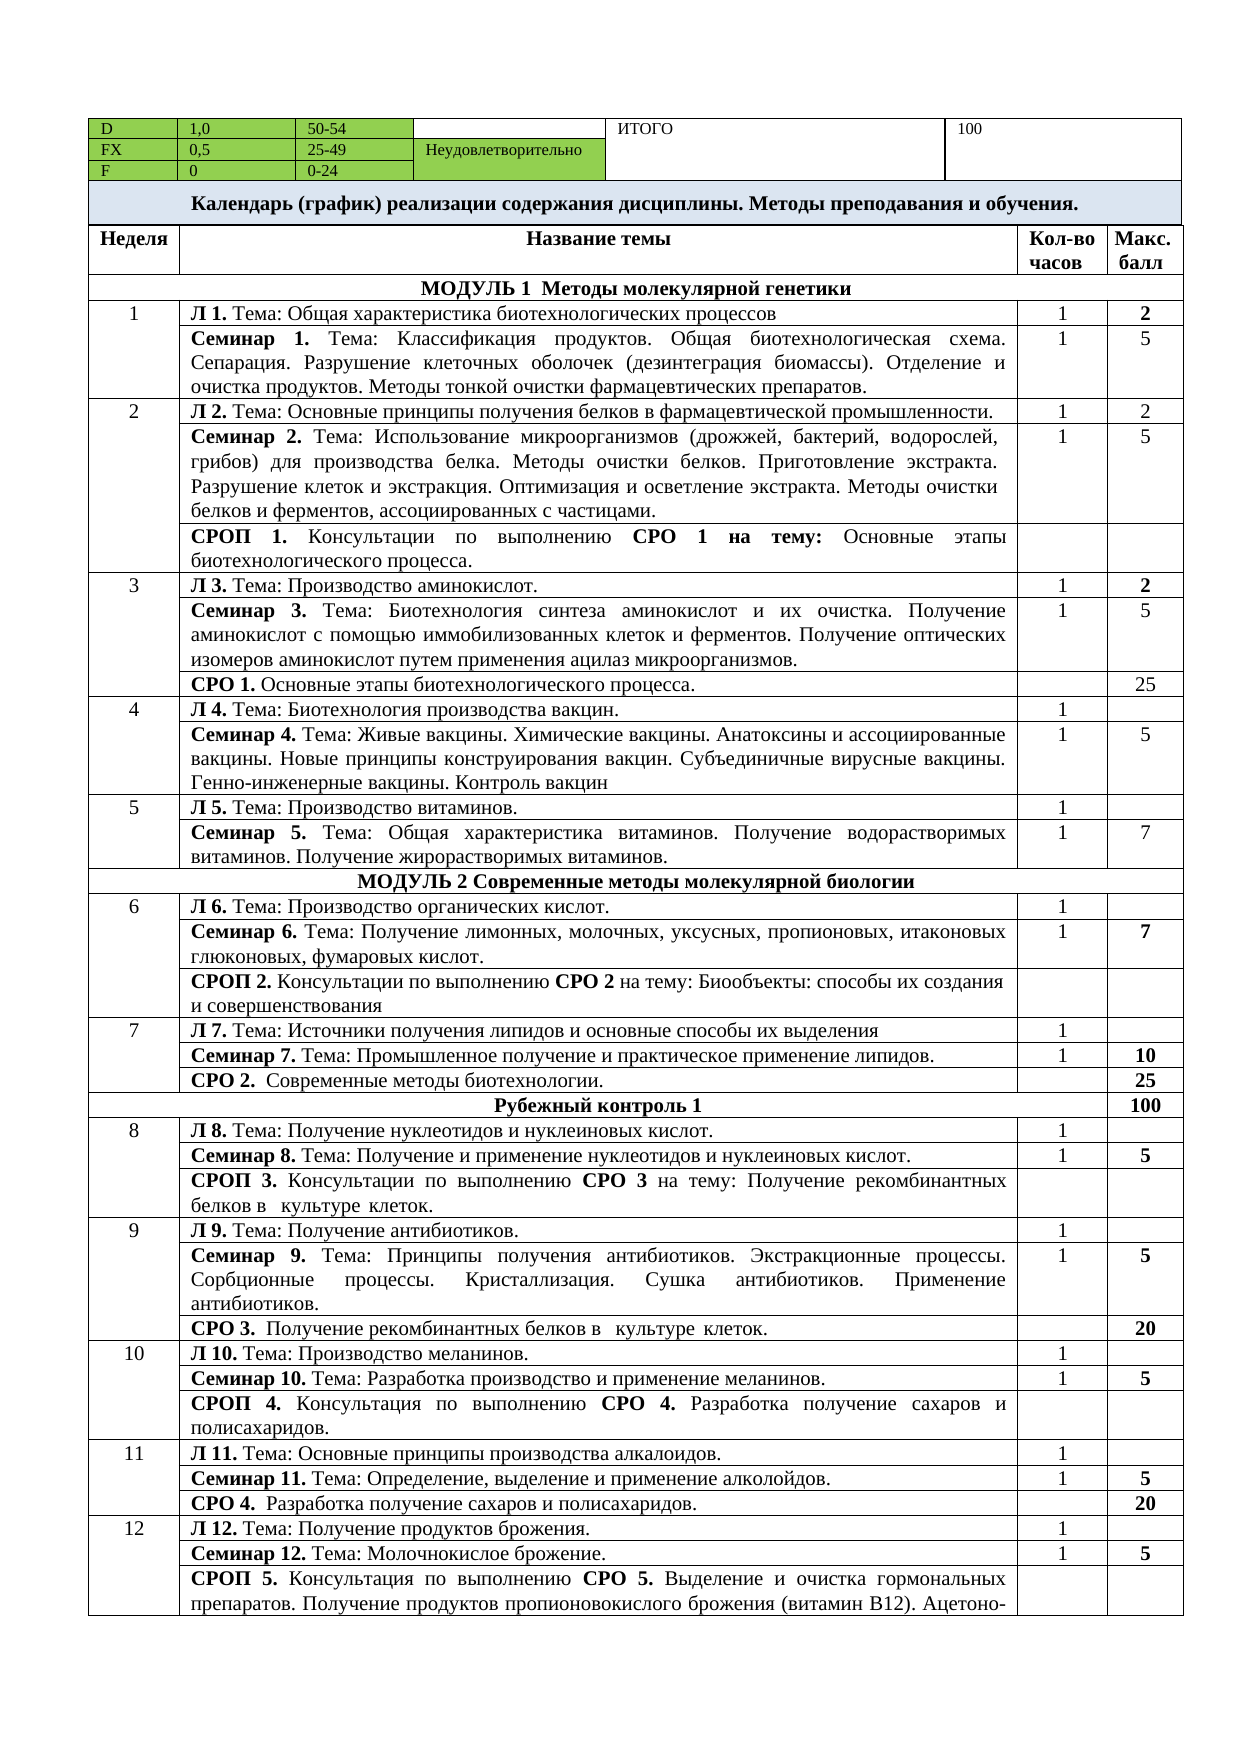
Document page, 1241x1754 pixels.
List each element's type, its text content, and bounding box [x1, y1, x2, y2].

table_cell 25 [1108, 1068, 1183, 1092]
table_cell Л 2. Тема: Основные принципы получения белков в фармацевтической промышленности. [180, 399, 1017, 423]
table_header Неделя [89, 226, 179, 274]
table_cell 5 [1108, 1541, 1183, 1565]
table_cell 10 [1108, 1043, 1183, 1067]
table_cell 0-24 [296, 161, 413, 180]
table_cell 1 [1018, 1466, 1107, 1489]
table_cell Календарь (график) реализации содержания дисциплины. Методы преподавания и обучения. [89, 181, 1181, 224]
table_cell 11 [89, 1440, 179, 1515]
table_cell [1018, 1316, 1107, 1340]
table_cell 5 [1108, 1366, 1183, 1390]
table_cell 1 [1018, 920, 1107, 968]
table_cell [1018, 1391, 1107, 1439]
table_cell Л 9. Тема: Получение антибиотиков. [180, 1218, 1017, 1242]
table_cell 1 [1018, 573, 1107, 597]
table_cell [1108, 1118, 1183, 1142]
table_cell Рубежный контроль 1 [89, 1093, 1107, 1117]
table_cell 1,0 [178, 119, 295, 138]
table_cell 2 [1108, 399, 1183, 423]
table_cell СРО 3. Получение рекомбинантных белков в культуре клеток. [180, 1316, 1017, 1340]
table_cell Семинар 3. Тема: Биотехнология синтеза аминокислот и их очистка. Получение аминокислот с помощью иммобилизованных клеток и ферментов. Получение оптических изомеров аминокислот путем применения ацилаз микроорганизмов. [180, 598, 1017, 671]
table_cell СРО 2. Современные методы биотехнологии. [180, 1068, 1017, 1092]
table_cell 1 [1018, 894, 1107, 918]
table_cell 2 [1108, 573, 1183, 597]
table_cell Семинар 6. Тема: Получение лимонных, молочных, уксусных, пропионовых, итаконовых глюконовых, фумаровых кислот. [180, 920, 1017, 968]
table_cell [1108, 1018, 1183, 1042]
table_cell Л 12. Тема: Получение продуктов брожения. [180, 1516, 1017, 1540]
table_cell 1 [1018, 1043, 1107, 1067]
table_cell Семинар 4. Тема: Живые вакцины. Химические вакцины. Анатоксины и ассоциированные вакцины. Новые принципы конструирования вакцин. Субъединичные вирусные вакцины. Генно-инженерные вакцины. Контроль вакцин [180, 722, 1017, 794]
table_cell МОДУЛЬ 1 Методы молекулярной генетики [89, 275, 1183, 299]
table_cell 5 [1108, 722, 1183, 794]
table_cell 0,5 [178, 139, 295, 160]
table_cell 2 [1108, 301, 1183, 324]
table_cell 5 [1108, 424, 1183, 523]
table_cell [1108, 697, 1183, 721]
table_cell [1108, 1516, 1183, 1540]
table_cell 10 [89, 1341, 179, 1439]
table_cell 7 [89, 1018, 179, 1092]
table_header Название темы [180, 226, 1017, 274]
table_header Макс. балл [1108, 226, 1183, 274]
table_cell 5 [1108, 1143, 1183, 1167]
table_cell СРОП 2. Консультации по выполнению СРО 2 на тему: Биообъекты: способы их создания и совершенствования [180, 969, 1017, 1017]
table_cell 100 [946, 119, 1181, 180]
table_cell 25 [1108, 672, 1183, 696]
table_cell [1018, 1566, 1107, 1614]
table_cell 9 [89, 1218, 179, 1340]
table_cell СРО 4. Разработка получение сахаров и полисахаридов. [180, 1491, 1017, 1515]
table_cell 1 [1018, 1516, 1107, 1540]
table_cell Семинар 11. Тема: Определение, выделение и применение алколойдов. [180, 1466, 1017, 1489]
table_cell [1018, 1068, 1107, 1092]
table_cell Л 1. Тема: Общая характеристика биотехнологических процессов [180, 301, 1017, 324]
table_cell ИТОГО [606, 119, 944, 180]
table_cell 20 [1108, 1491, 1183, 1515]
table_cell Семинар 12. Тема: Молочнокислое брожение. [180, 1541, 1017, 1565]
table_cell Л 5. Тема: Производство витаминов. [180, 795, 1017, 819]
table_cell [1108, 1169, 1183, 1217]
table_cell [1018, 1491, 1107, 1515]
table_cell Семинар 9. Тема: Принципы получения антибиотиков. Экстракционные процессы. Сорбционные процессы. Кристаллизация. Сушка антибиотиков. Применение антибиотиков. [180, 1243, 1017, 1315]
table_cell [1108, 795, 1183, 819]
table_cell F [89, 161, 177, 180]
table_cell Л 3. Тема: Производство аминокислот. [180, 573, 1017, 597]
table_cell D [89, 119, 177, 138]
table_cell 2 [89, 399, 179, 572]
table_cell 8 [89, 1118, 179, 1217]
table_cell МОДУЛЬ 2 Современные методы молекулярной биологии [89, 869, 1183, 893]
table_cell 1 [1018, 326, 1107, 398]
table_cell [1108, 1391, 1183, 1439]
table_cell [1018, 672, 1107, 696]
table_cell 1 [1018, 1018, 1107, 1042]
table_cell 0 [178, 161, 295, 180]
table_cell [1018, 1169, 1107, 1217]
table_cell [1108, 894, 1183, 918]
table_cell FX [89, 139, 177, 160]
table_cell 1 [1018, 1218, 1107, 1242]
table_cell 1 [1018, 820, 1107, 868]
table_cell 3 [89, 573, 179, 696]
table_cell Л 8. Тема: Получение нуклеотидов и нуклеиновых кислот. [180, 1118, 1017, 1142]
table_cell СРО 1. Основные этапы биотехнологического процесса. [180, 672, 1017, 696]
table_cell 1 [1018, 301, 1107, 324]
table_cell СРОП 4. Консультация по выполнению СРО 4. Разработка получение сахаров и полисахаридов. [180, 1391, 1017, 1439]
table_cell 1 [89, 301, 179, 398]
table_cell 5 [1108, 1243, 1183, 1315]
table_header Кол-во часов [1018, 226, 1107, 274]
table_cell 1 [1018, 722, 1107, 794]
table_cell 1 [1018, 1541, 1107, 1565]
table_cell 1 [1018, 697, 1107, 721]
table_cell 12 [89, 1516, 179, 1614]
table_cell Семинар 10. Тема: Разработка производство и применение меланинов. [180, 1366, 1017, 1390]
table_cell Семинар 8. Тема: Получение и применение нуклеотидов и нуклеиновых кислот. [180, 1143, 1017, 1167]
table_cell 20 [1108, 1316, 1183, 1340]
table_cell 5 [1108, 598, 1183, 671]
table_cell Семинар 5. Тема: Общая характеристика витаминов. Получение водорастворимых витаминов. Получение жирорастворимых витаминов. [180, 820, 1017, 868]
table_cell 7 [1108, 920, 1183, 968]
table_cell Л 4. Тема: Биотехнология производства вакцин. [180, 697, 1017, 721]
table_cell 50-54 [296, 119, 413, 138]
table_cell 1 [1018, 1243, 1107, 1315]
table_cell 5 [1108, 326, 1183, 398]
table_cell 5 [1108, 1466, 1183, 1489]
table_cell Семинар 7. Тема: Промышленное получение и практическое применение липидов. [180, 1043, 1017, 1067]
table_cell [1108, 524, 1183, 572]
table_cell 1 [1018, 1143, 1107, 1167]
table_cell 1 [1018, 1341, 1107, 1365]
table_cell 25-49 [296, 139, 413, 160]
table_cell 1 [1018, 399, 1107, 423]
table_cell СРОП 1. Консультации по выполнению СРО 1 на тему: Основные этапы биотехнологического процесса. [180, 524, 1017, 572]
table_cell 1 [1018, 1440, 1107, 1464]
table_cell 1 [1018, 795, 1107, 819]
table_cell Неудовлетворительно [414, 139, 605, 180]
table_cell СРОП 3. Консультации по выполнению СРО 3 на тему: Получение рекомбинантных белков в культуре клеток. [180, 1169, 1017, 1217]
table_cell 7 [1108, 820, 1183, 868]
table_cell [1018, 969, 1107, 1017]
table_cell [1108, 969, 1183, 1017]
table_cell Семинар 1. Тема: Классификация продуктов. Общая биотехнологическая схема. Сепарация. Разрушение клеточных оболочек (дезинтеграция биомассы). Отделение и очистка продуктов. Методы тонкой очистки фармацевтических препаратов. [180, 326, 1017, 398]
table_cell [180, 1566, 1017, 1614]
table_cell Л 6. Тема: Производство органических кислот. [180, 894, 1017, 918]
table_cell 5 [89, 795, 179, 868]
table_cell [1108, 1341, 1183, 1365]
table_cell 6 [89, 894, 179, 1017]
table_cell 1 [1018, 424, 1107, 523]
table_cell [1108, 1440, 1183, 1464]
table_cell [1018, 524, 1107, 572]
table_cell Л 11. Тема: Основные принципы производства алкалоидов. [180, 1440, 1017, 1464]
table_cell 1 [1018, 1118, 1107, 1142]
table_cell [1108, 1218, 1183, 1242]
table_cell 1 [1018, 1366, 1107, 1390]
table_cell Семинар 2. Тема: Использование микроорганизмов (дрожжей, бактерий, водорослей, грибов) для производства белка. Методы очистки белков. Приготовление экстракта. Разрушение клеток и экстракция. Оптимизация и осветление экстракта. Методы очистки белков и ферментов, ассоциированных с частицами. [180, 424, 1017, 523]
table_cell 4 [89, 697, 179, 794]
table_cell 100 [1108, 1093, 1183, 1117]
table_cell Л 7. Тема: Источники получения липидов и основные способы их выделения [180, 1018, 1017, 1042]
table_cell Л 10. Тема: Производство меланинов. [180, 1341, 1017, 1365]
table_cell 1 [1018, 598, 1107, 671]
table_cell [1108, 1566, 1183, 1614]
